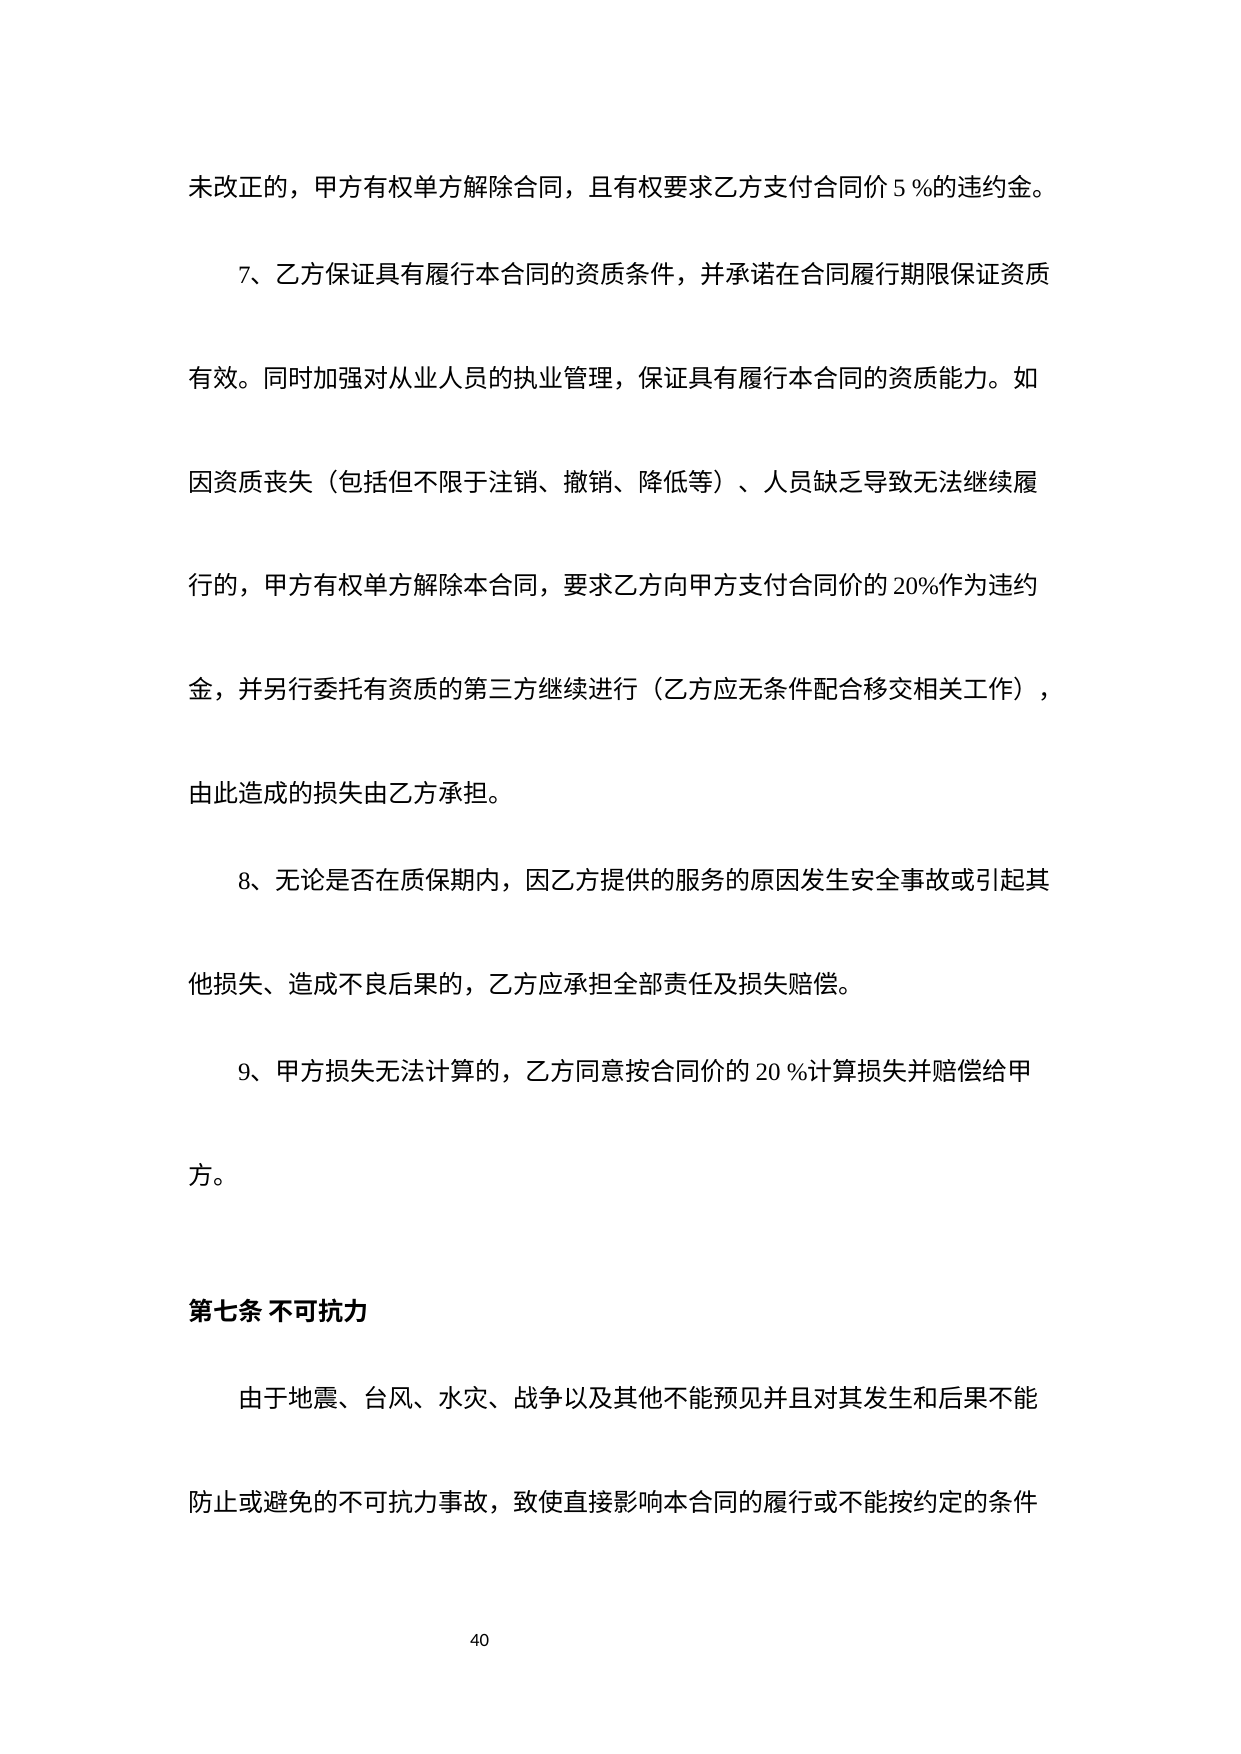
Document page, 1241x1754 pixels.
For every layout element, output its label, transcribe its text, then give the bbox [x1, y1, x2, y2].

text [188, 151, 1052, 220]
text 9、甲方损失无法计算的，乙方同意按合同价的20 %计算损失并赔偿给甲方。 [188, 1035, 1052, 1208]
text 8、无论是否在质保期内，因乙方提供的服务的原因发生安全事故或引起其他损失、造成不良后果的，乙方应承担全部责任及损失赔偿。 [188, 844, 1052, 1017]
text 第七条 不可抗力 [188, 1275, 1052, 1344]
text 7、乙方保证具有履行本合同的资质条件，并承诺在合同履行期限保证资质有效。同时加强对从业人员的执业管理，保证具有履行本合同的资质能力。如因资质丧失（包括但不限于注销、撤销、降低等）、人员缺乏导致无法继续履行的，甲方有权单方解除本合同，要求乙方向甲方支付合同价的20%作为违约金，并另行委托有资质的第三方继续进行（乙方应无条件配合移交相关工作），由此造成的损失由乙方承担。 [188, 238, 1052, 826]
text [188, 1362, 1052, 1535]
